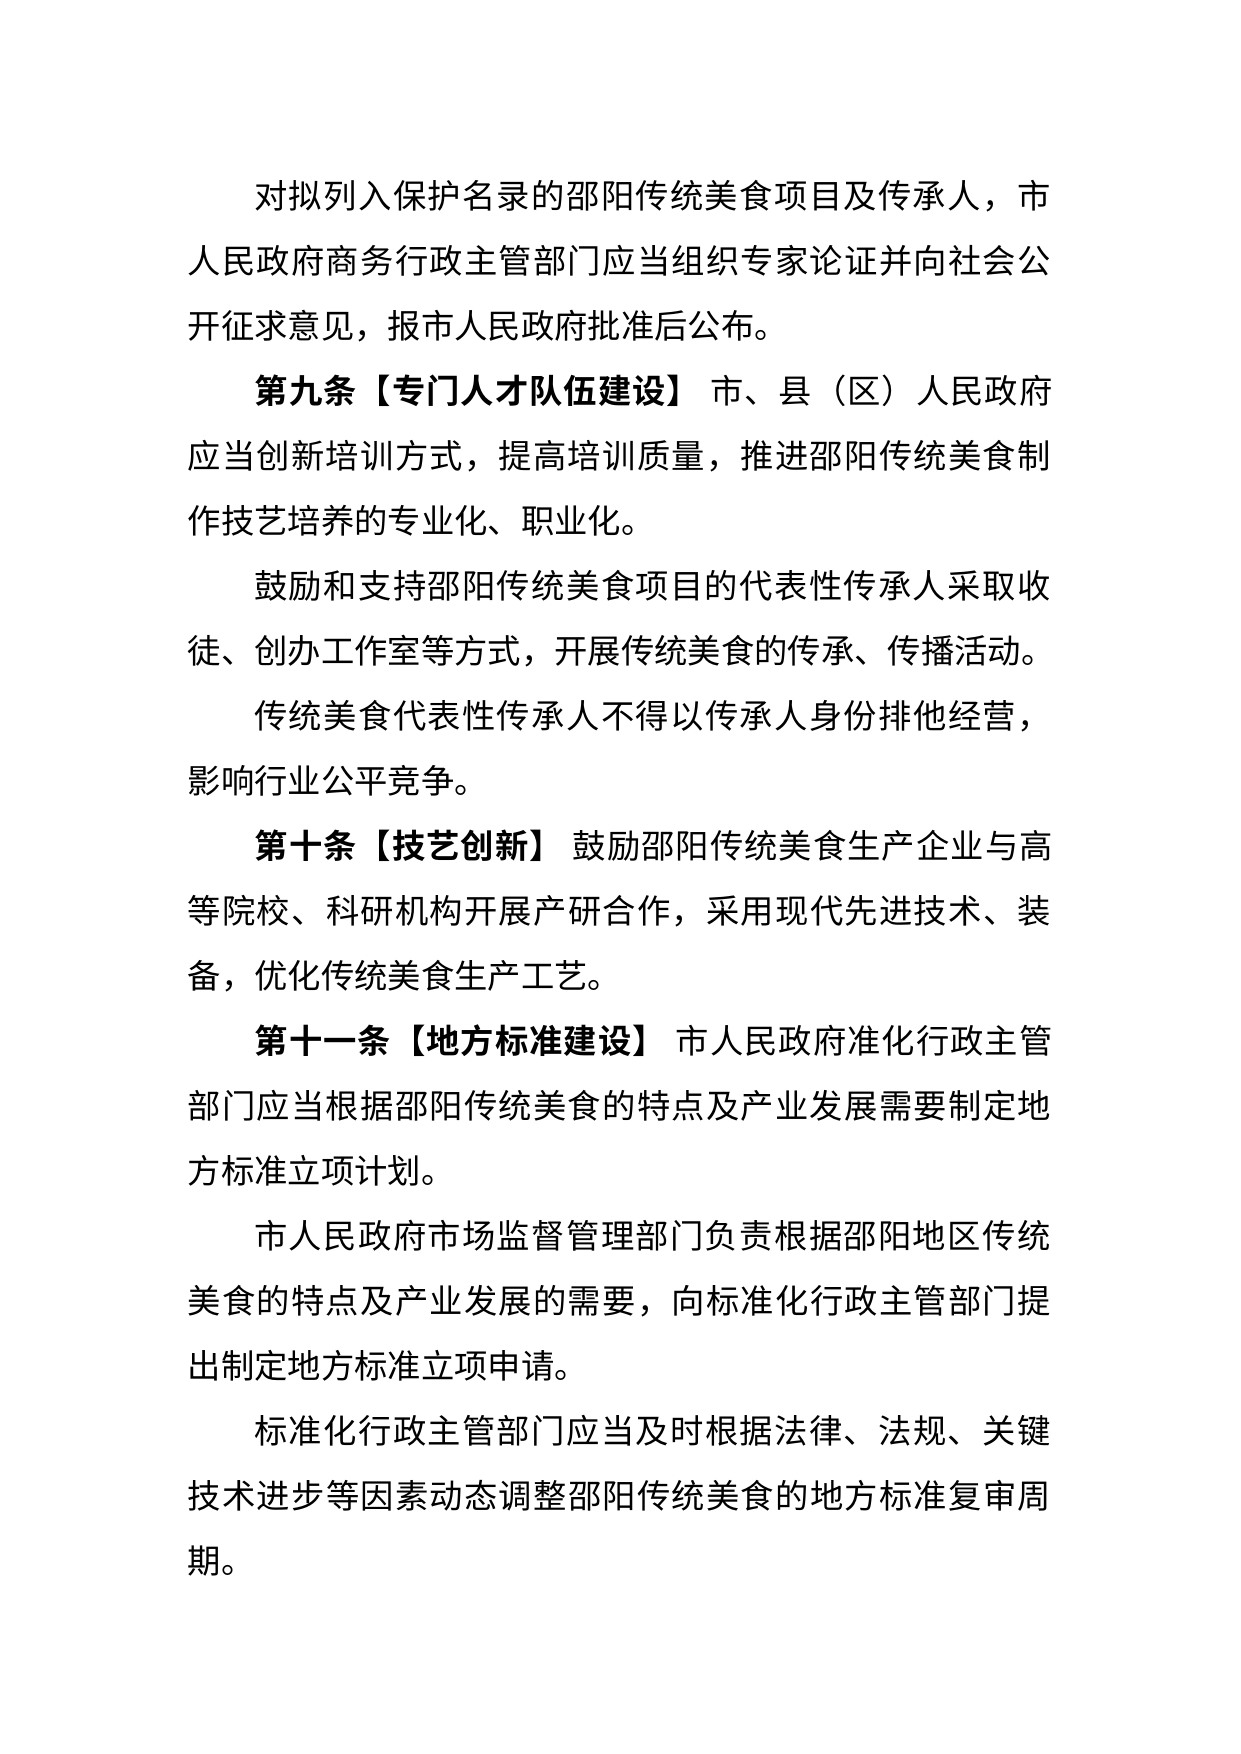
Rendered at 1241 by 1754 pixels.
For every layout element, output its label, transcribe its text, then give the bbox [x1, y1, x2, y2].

text 第十一条【地方标准建设】 市人民政府准化行政主管部门应当根据邵阳传统美食的特点及产业发展需要制定地方标准立项计划。 [187, 1007, 1053, 1202]
text 第十条【技艺创新】 鼓励邵阳传统美食生产企业与高等院校、科研机构开展产研合作，采用现代先进技术、装备，优化传统美食生产工艺。 [187, 812, 1053, 1007]
text 鼓励和支持邵阳传统美食项目的代表性传承人采取收徒、创办工作室等方式，开展传统美食的传承、传播活动。 [187, 552, 1053, 682]
text 第九条【专门人才队伍建设】 市、县（区）人民政府应当创新培训方式，提高培训质量，推进邵阳传统美食制作技艺培养的专业化、职业化。 [187, 357, 1053, 552]
text 传统美食代表性传承人不得以传承人身份排他经营，影响行业公平竞争。 [187, 682, 1053, 812]
text 市人民政府市场监督管理部门负责根据邵阳地区传统美食的特点及产业发展的需要，向标准化行政主管部门提出制定地方标准立项申请。 [187, 1202, 1053, 1397]
text 标准化行政主管部门应当及时根据法律、法规、关键技术进步等因素动态调整邵阳传统美食的地方标准复审周期。 [187, 1397, 1053, 1592]
text 对拟列入保护名录的邵阳传统美食项目及传承人，市人民政府商务行政主管部门应当组织专家论证并向社会公开征求意见，报市人民政府批准后公布。 [187, 162, 1053, 357]
